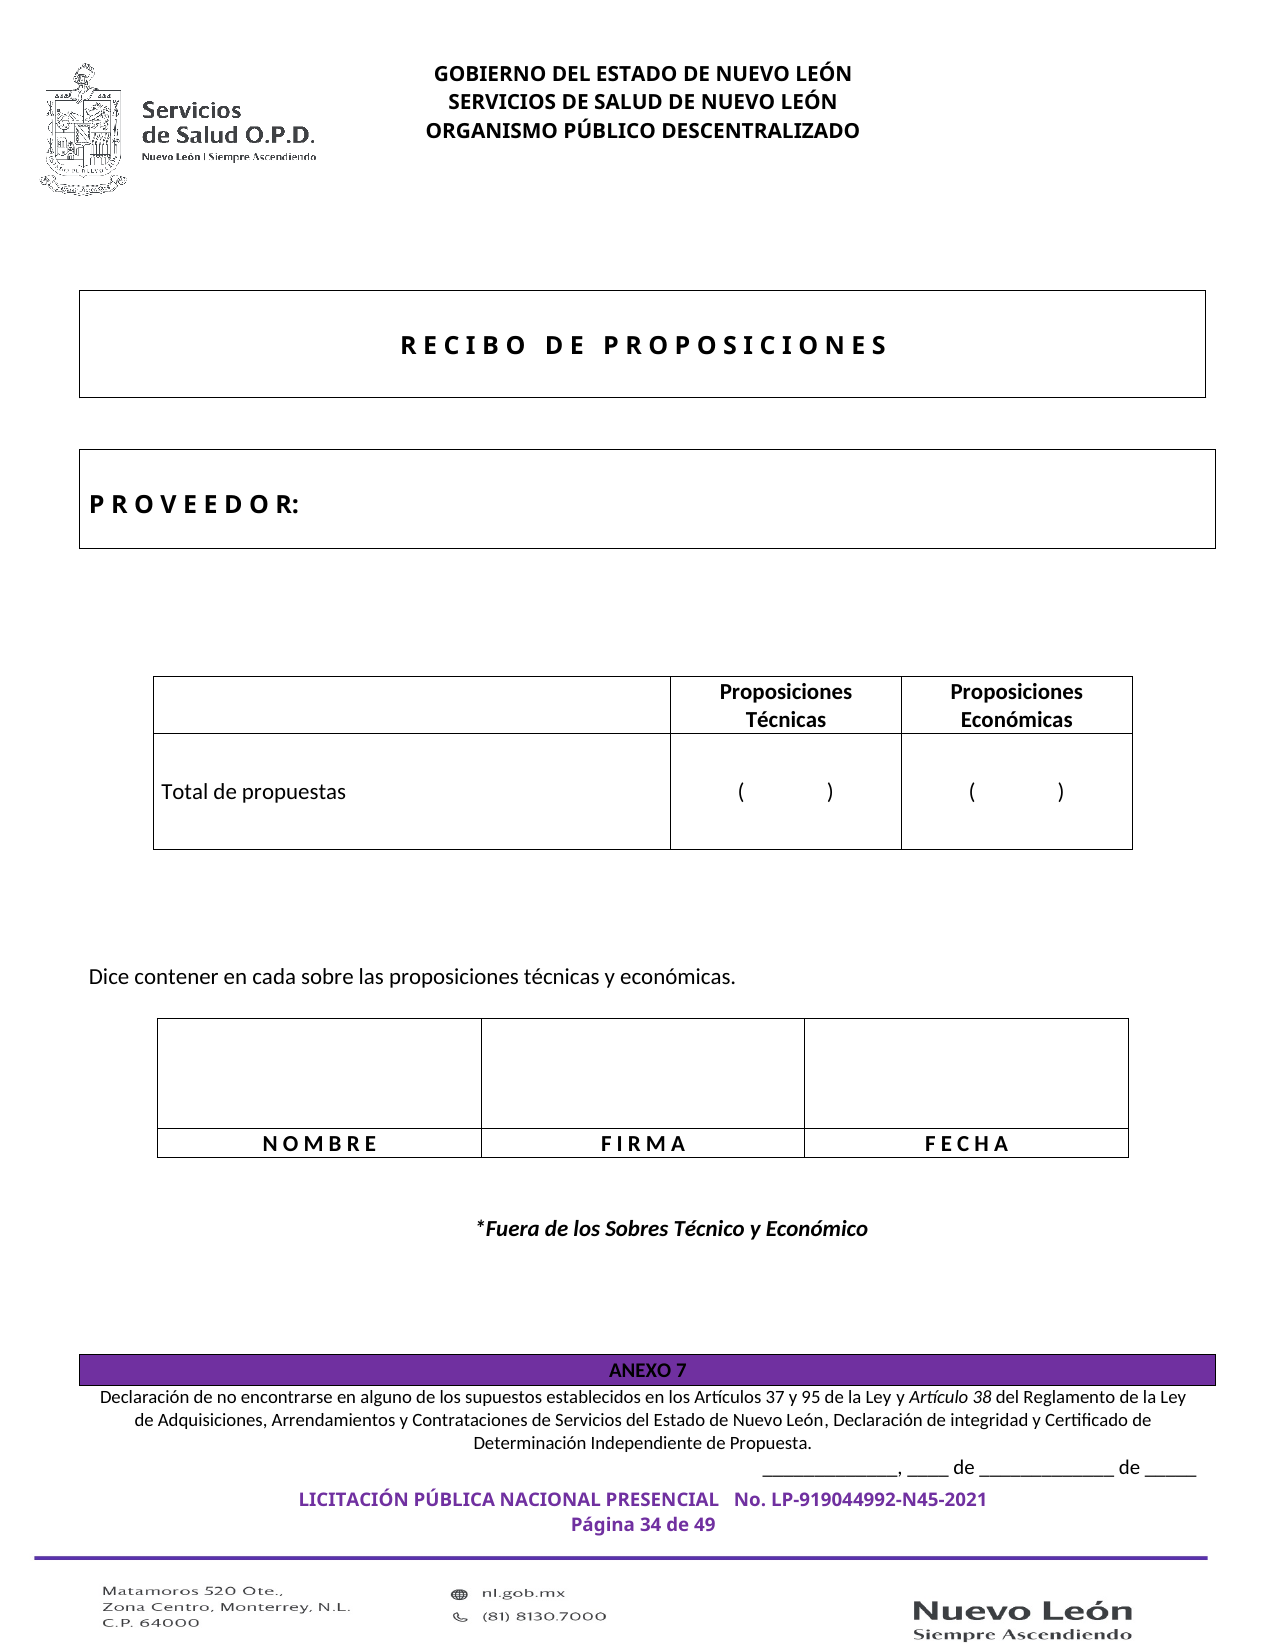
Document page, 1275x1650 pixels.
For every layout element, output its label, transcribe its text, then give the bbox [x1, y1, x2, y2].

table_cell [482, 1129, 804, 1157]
picture [29, 1553, 1207, 1644]
text R E C I B O D E P R O P O S I C I O N E S [89, 327, 1197, 361]
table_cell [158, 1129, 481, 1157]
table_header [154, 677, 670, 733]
text ANEXO 7 [80, 1355, 1215, 1385]
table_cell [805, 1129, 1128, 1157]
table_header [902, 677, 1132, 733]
text Declaración de no encontrarse en alguno de los supuestos establecidos en los Artículos 37 y 95 de la Ley y Artículo 38 del Reglamento de la Ley de Adquisiciones, Arrendamientos y Contrataciones de Servicios del Estado de Nuevo León, Declaración de integridad y Certificado de Determinación Independiente de Propuesta. [89, 1386, 1197, 1454]
text P R O V E E D O R: [80, 483, 1215, 521]
text Dice contener en cada sobre las proposiciones técnicas y económicas. [89, 962, 1197, 990]
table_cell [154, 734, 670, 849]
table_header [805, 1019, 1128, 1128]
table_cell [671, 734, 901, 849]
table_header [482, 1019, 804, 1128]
text *Fuera de los Sobres Técnico y Económico [148, 1214, 1197, 1242]
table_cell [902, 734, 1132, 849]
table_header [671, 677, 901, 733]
text _____________, ____ de _____________ de _____ [89, 1454, 1197, 1480]
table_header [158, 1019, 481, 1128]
picture [4, 6, 351, 252]
